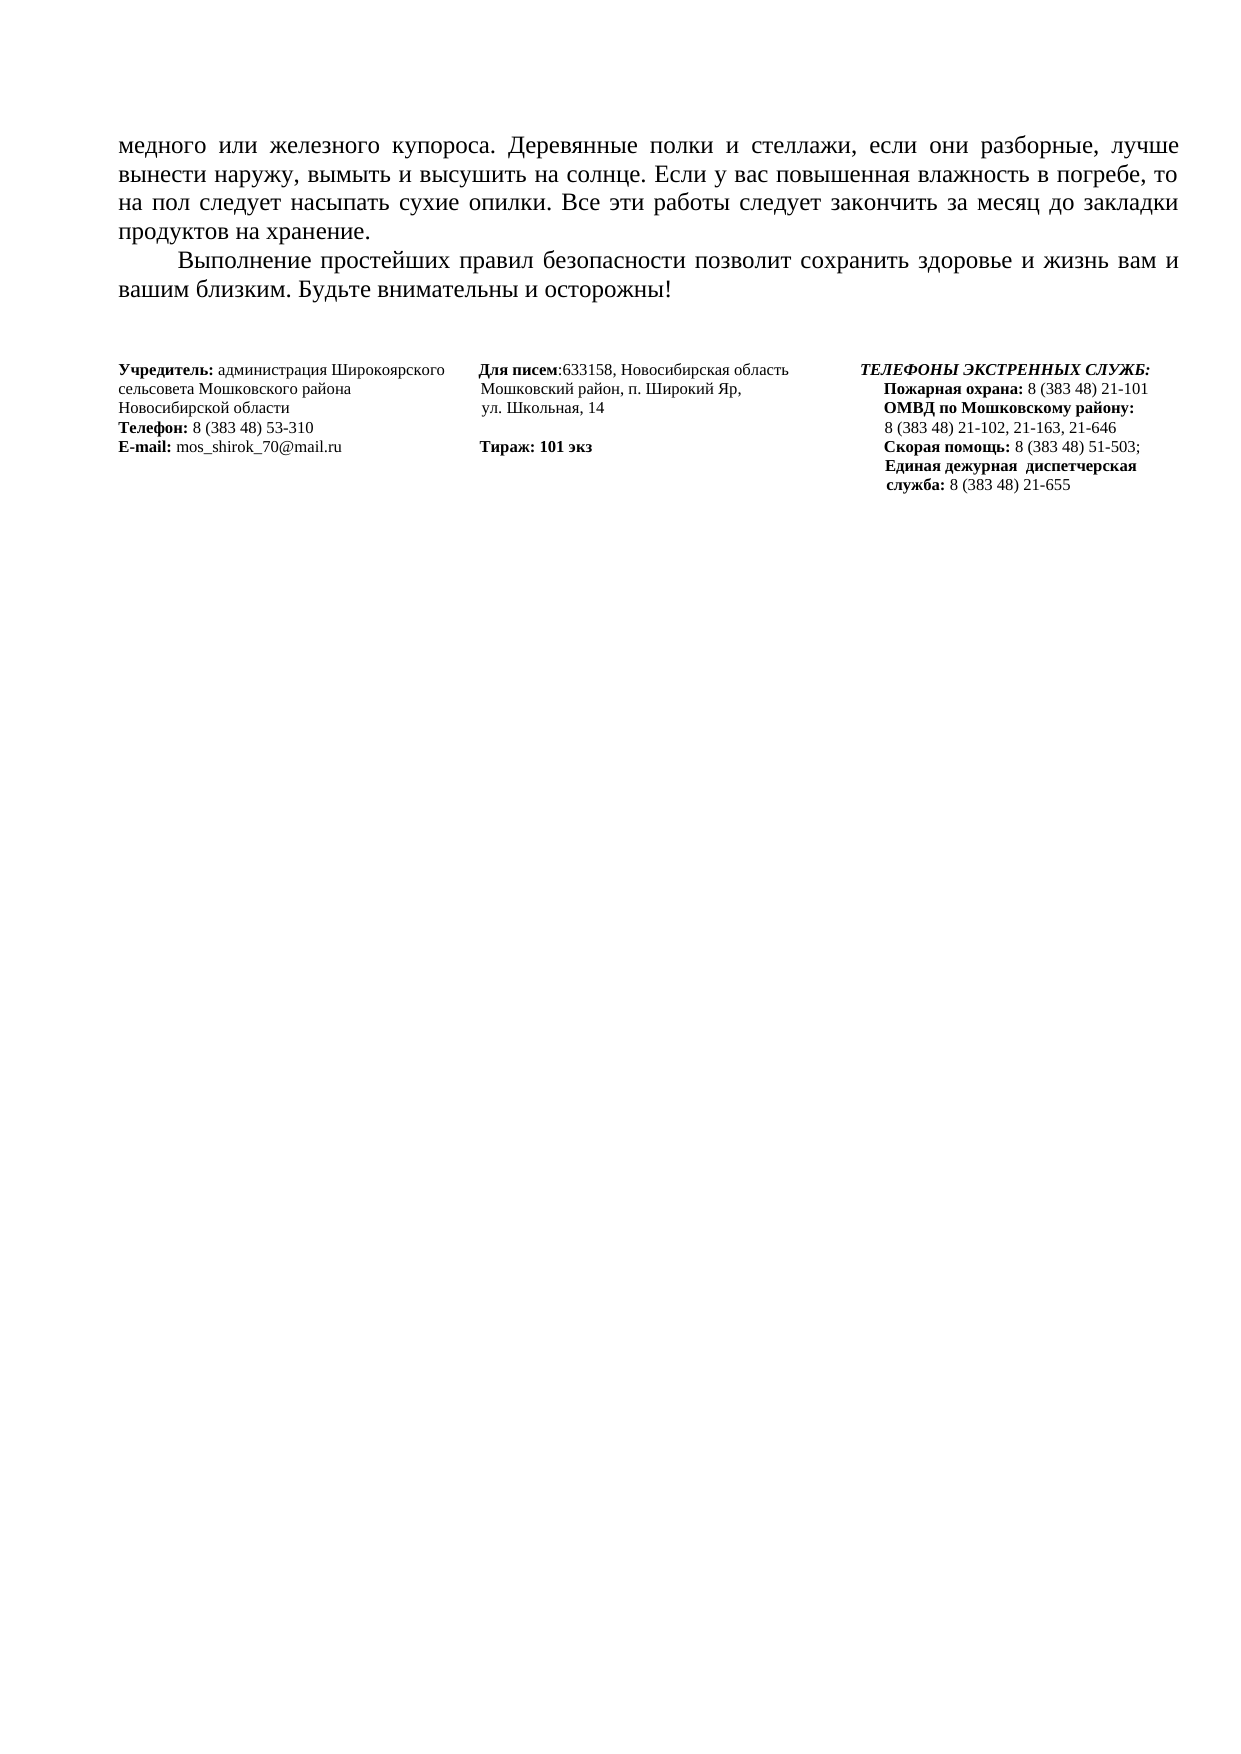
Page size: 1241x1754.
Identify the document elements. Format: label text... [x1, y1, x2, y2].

text Новосибирской области ул. Школьная, 14 ОМВД по Мошковскому району: [118, 398, 1180, 417]
text Единая дежурная диспетчерская [118, 456, 1180, 475]
text Телефон: 8 (383 48) 53-310 8 (383 48) 21-102, 21-163, 21-646 [118, 417, 1180, 437]
text Выполнение простейших правил безопасности позволит сохранить здоровье и жизнь вам и вашим близким. Будьте внимательны и осторожны! [118, 245, 1180, 302]
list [118, 130, 1180, 245]
text Учредитель: администрация Широкоярского Для писем:633158, Новосибирская область ТЕЛЕФОНЫ ЭКСТРЕННЫХ СЛУЖБ: сельсовета Мошковского района Мошковский район, п. Широкий Яр, Пожарная охрана: 8 (383 48) 21-101 [118, 360, 1180, 398]
text служба: 8 (383 48) 21-655 [156, 475, 1180, 494]
text E-mail: mos_shirok_70@mail.ru Тираж: 101 экз Скорая помощь: 8 (383 48) 51-503; [118, 437, 1180, 456]
